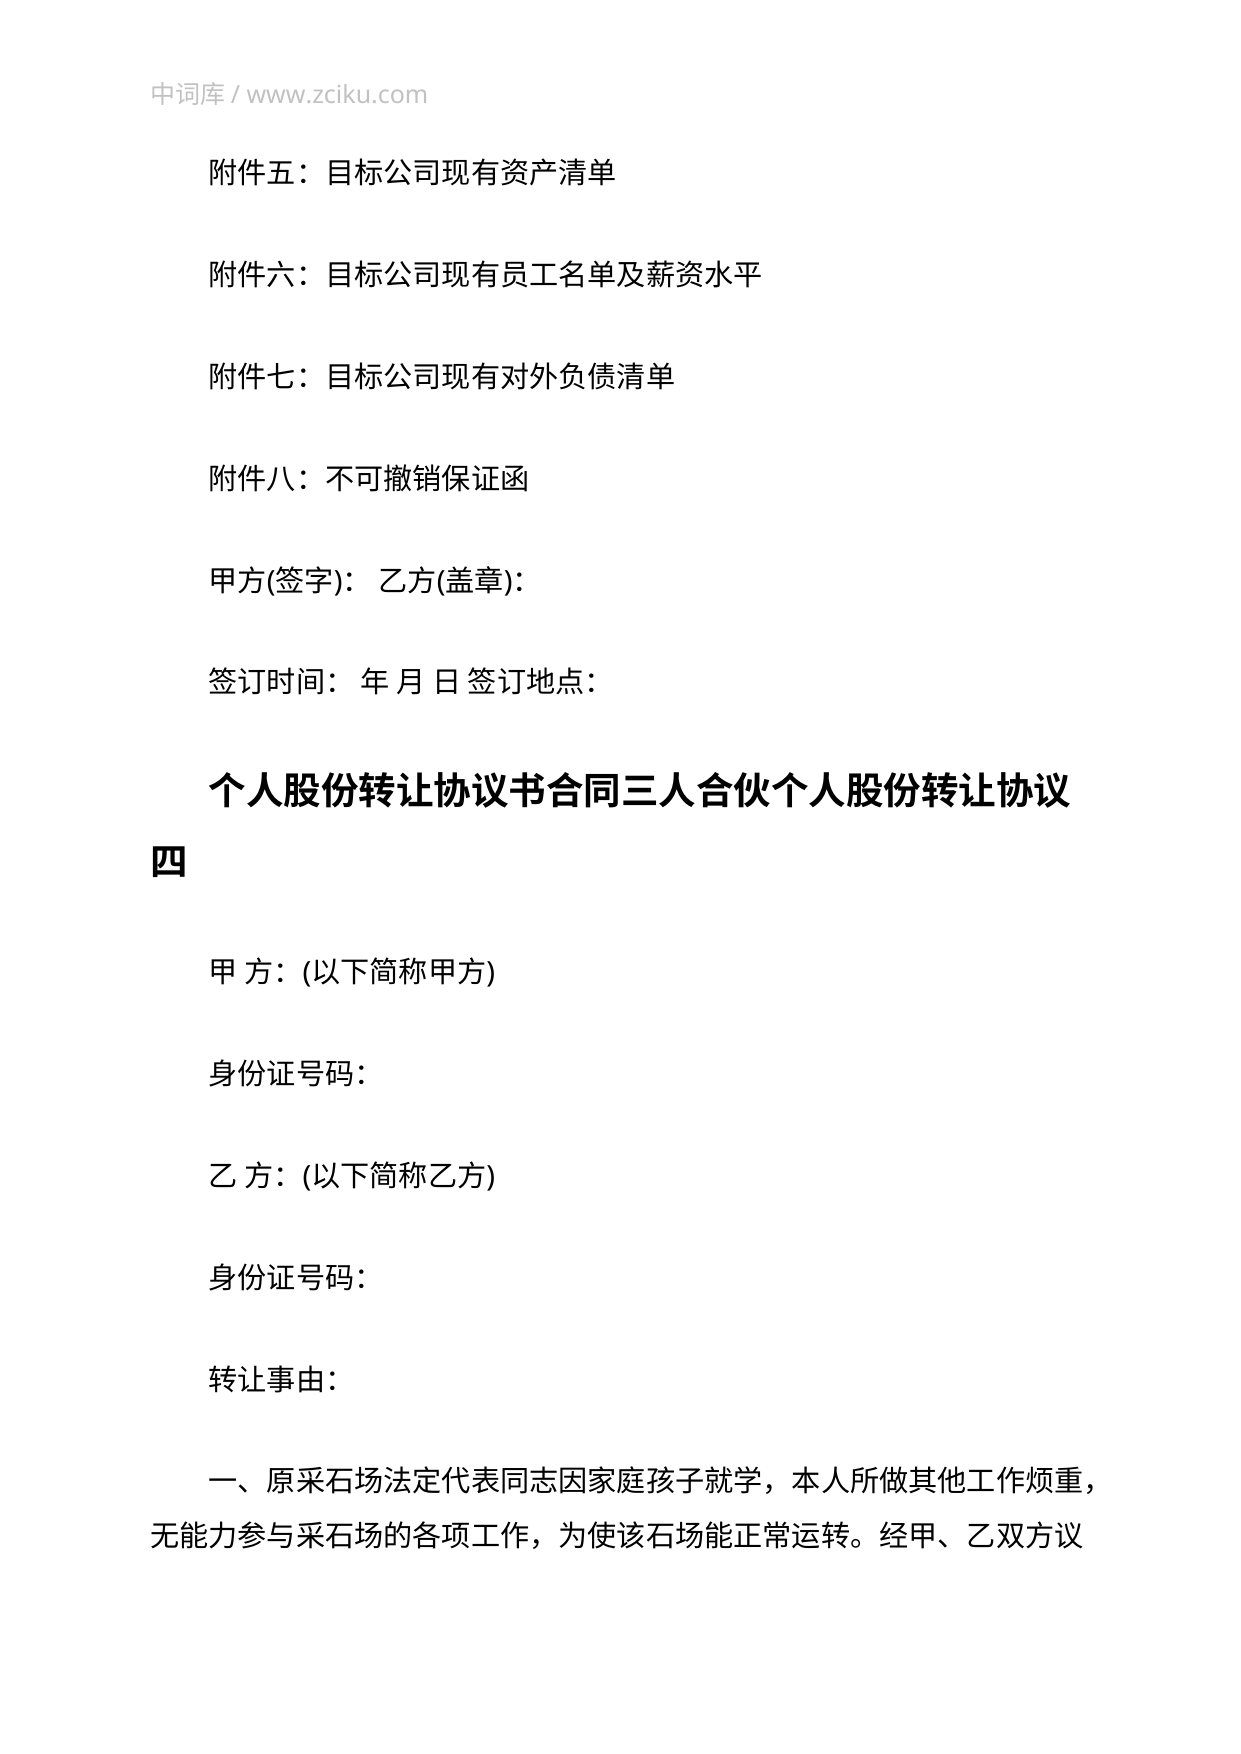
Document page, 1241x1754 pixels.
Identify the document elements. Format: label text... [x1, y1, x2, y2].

text 附件六：目标公司现有员工名单及薪资水平 [150, 252, 1090, 294]
text 附件五：目标公司现有资产清单 [150, 150, 1090, 192]
text 身份证号码： [150, 1254, 1090, 1297]
text 甲 方：(以下简称甲方) [150, 949, 1090, 991]
text 个人股份转让协议书合同三人合伙个人股份转让协议四 [150, 761, 1090, 886]
text 身份证号码： [150, 1051, 1090, 1093]
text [150, 1458, 1090, 1555]
text 签订时间： 年 月 日 签订地点： [150, 659, 1090, 701]
text 甲方(签字)： 乙方(盖章)： [150, 557, 1090, 599]
text 附件八：不可撤销保证函 [150, 455, 1090, 498]
text 附件七：目标公司现有对外负债清单 [150, 353, 1090, 396]
text 乙 方：(以下简称乙方) [150, 1152, 1090, 1195]
text 转让事由： [150, 1356, 1090, 1398]
